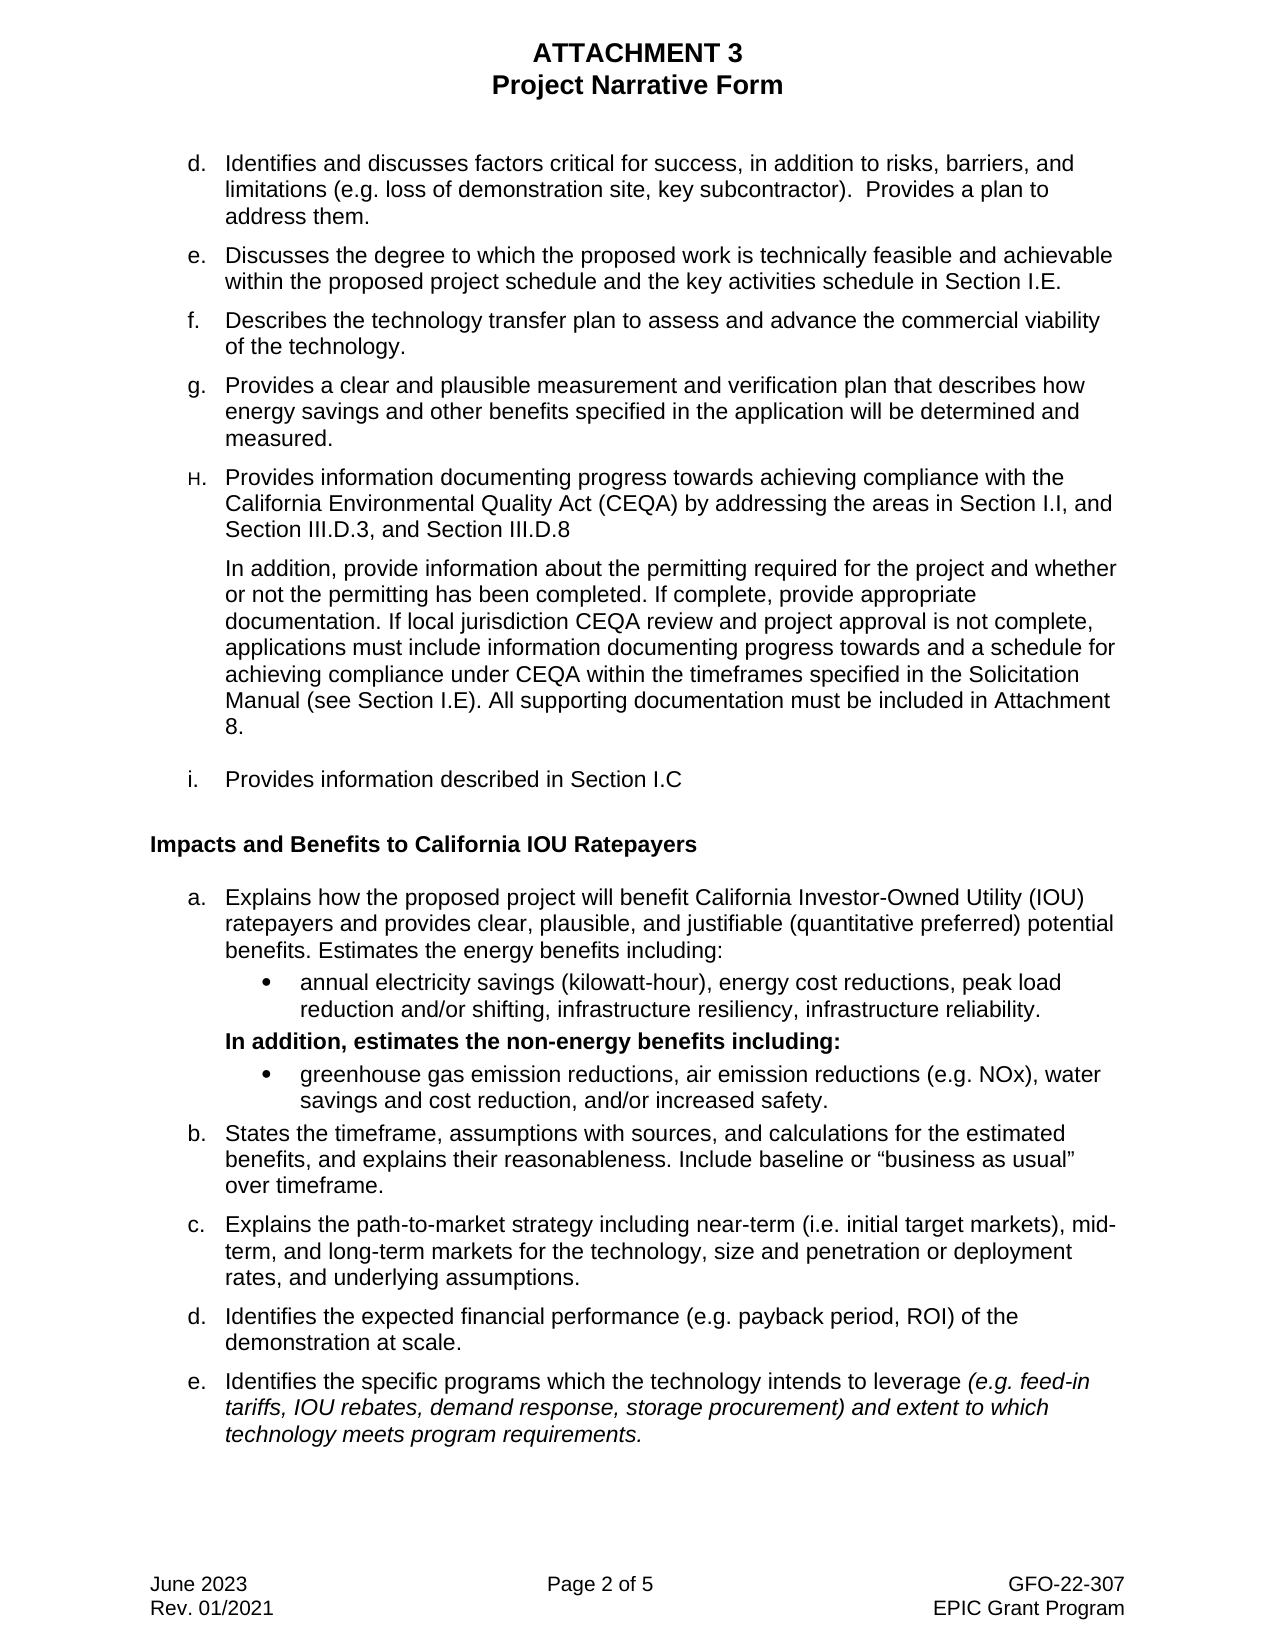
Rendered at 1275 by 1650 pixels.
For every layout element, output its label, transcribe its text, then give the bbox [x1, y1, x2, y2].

list annual electricity savings (kilowatt-hour), energy cost reductions, peak load reduction and/or shifting, infrastructure resiliency, infrastructure reliability. [262, 969, 1125, 1022]
list States the timeframe, assumptions with sources, and calculations for the estimated benefits, and explains their reasonableness. Include baseline or “business as usual” over timeframe. [187, 1120, 1125, 1199]
list Identifies the specific programs which the technology intends to leverage (e.g. feed-in tariffs, IOU rebates, demand response, storage procurement) and extent to which technology meets program requirements. [187, 1368, 1125, 1447]
list Provides a clear and plausible measurement and verification plan that describes how energy savings and other benefits specified in the application will be determined and measured. [187, 372, 1125, 451]
text In addition, estimates the non-energy benefits including: [225, 1028, 1125, 1054]
list Provides information documenting progress towards achieving compliance with the California Environmental Quality Act (CEQA) by addressing the areas in Section I.I, and Section III.D.3, and Section III.D.8 [187, 463, 1125, 543]
list greenhouse gas emission reductions, air emission reductions (e.g. NOx), water savings and cost reduction, and/or increased safety. [262, 1061, 1125, 1113]
list Describes the technology transfer plan to assess and advance the commercial viability of the technology. [187, 307, 1125, 359]
list Identifies the expected financial performance (e.g. payback period, ROI) of the demonstration at scale. [187, 1303, 1125, 1356]
list Discusses the degree to which the proposed work is technically feasible and achievable within the proposed project schedule and the key activities schedule in Section I.E. [187, 242, 1125, 294]
list Provides information described in Section I.C [187, 766, 1125, 792]
list Explains how the proposed project will benefit California Investor-Owned Utility (IOU) ratepayers and provides clear, plausible, and justifiable (quantitative preferred) potential benefits. Estimates the energy benefits including: [187, 884, 1125, 963]
list Explains the path-to-market strategy including near-term (i.e. initial target markets), mid-term, and long-term markets for the technology, size and penetration or deployment rates, and underlying assumptions. [187, 1211, 1125, 1290]
text In addition, provide information about the permitting required for the project and whether or not the permitting has been completed. If complete, provide appropriate documentation. If local jurisdiction CEQA review and project approval is not complete, applications must include information documenting progress towards and a schedule for achieving compliance under CEQA within the timeframes specified in the Solicitation Manual (see Section I.E). All supporting documentation must be included in Attachment 8. [225, 555, 1125, 739]
text Impacts and Benefits to California IOU Ratepayers [150, 831, 1125, 857]
list Identifies and discusses factors critical for success, in addition to risks, barriers, and limitations (e.g. loss of demonstration site, key subcontractor). Provides a plan to address them. [187, 150, 1125, 229]
